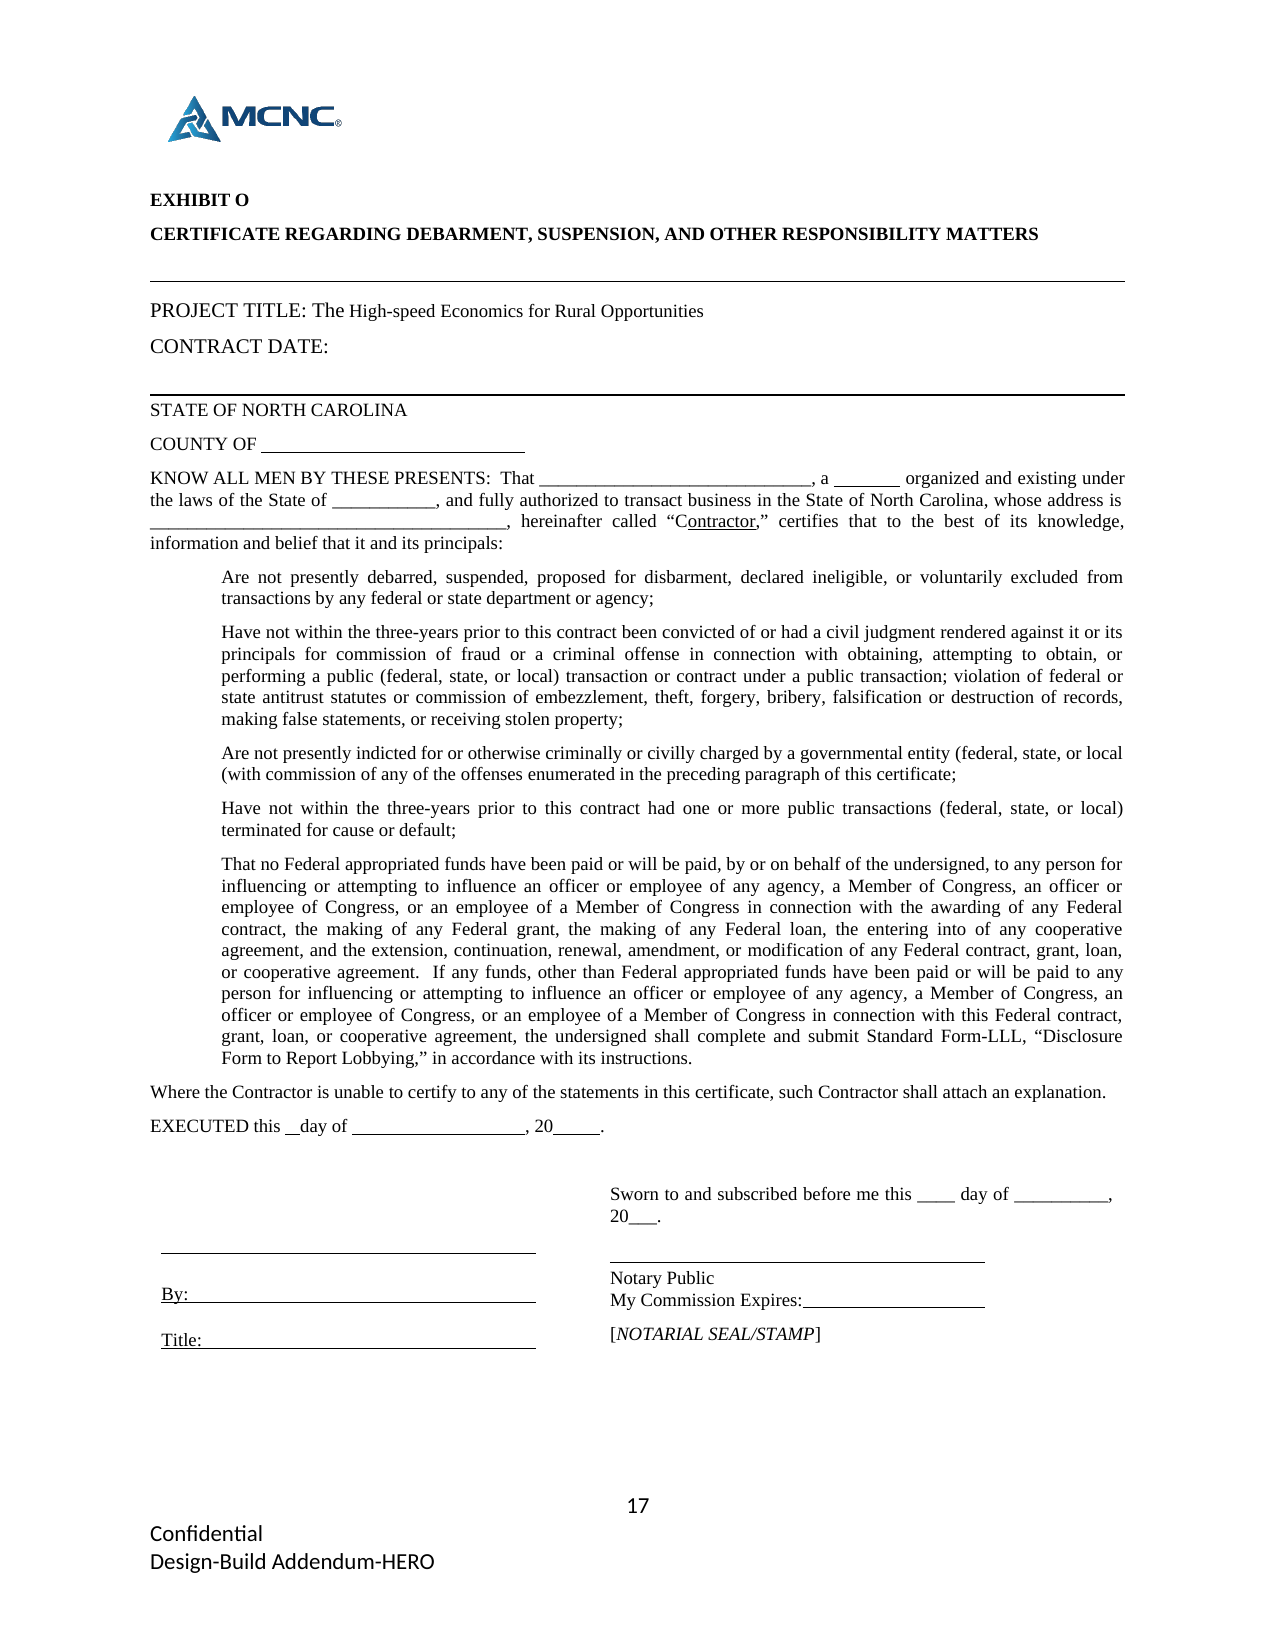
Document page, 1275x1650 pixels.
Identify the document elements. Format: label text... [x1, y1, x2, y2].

text That no Federal appropriated funds have been paid or will be paid, by or on behalf of the undersigned, to any person for influencing or attempting to influence an officer or employee of any agency, a Member of Congress, an officer or employee of Congress, or an employee of a Member of Congress in connection with the awarding of any Federal contract, the making of any Federal grant, the making of any Federal loan, the entering into of any cooperative agreement, and the extension, continuation, renewal, amendment, or modification of any Federal contract, grant, loan, or cooperative agreement. If any funds, other than Federal appropriated funds have been paid or will be paid to any person for influencing or attempting to influence an officer or employee of any agency, a Member of Congress, an officer or employee of Congress, or an employee of a Member of Congress in connection with this Federal contract, grant, loan, or cooperative agreement, the undersigned shall complete and submit Standard Form-LLL, “Disclosure Form to Report Lobbying,” in accordance with its instructions. [221, 853, 1125, 1068]
text Are not presently indicted for or otherwise criminally or civilly charged by a governmental entity (federal, state, or local (with commission of any of the offenses enumerated in the preceding paragraph of this certificate; [221, 742, 1125, 785]
table_header Sworn to and subscribed before me this ____ day of __________, 20___. Notary Public My Commission Expires: [NOTARIAL SEAL/STAMP] [599, 1183, 1125, 1391]
text Where the Contractor is unable to certify to any of the statements in this certificate, such Contractor shall attach an explanation. [150, 1081, 1125, 1103]
text Are not presently debarred, suspended, proposed for disbarment, declared ineligible, or voluntarily excluded from transactions by any federal or state department or agency; [221, 566, 1125, 609]
text EXHIBIT O [150, 189, 1125, 211]
picture [150, 75, 359, 163]
text Have not within the three-years prior to this contract had one or more public transactions (federal, state, or local) terminated for cause or default; [221, 797, 1125, 840]
text PROJECT TITLE: The High-speed Economics for Rural Opportunities [150, 298, 1125, 322]
text COUNTY OF [150, 433, 1125, 454]
table_header By: Title: [150, 1183, 598, 1391]
text STATE OF NORTH CAROLINA [150, 399, 1125, 420]
text CONTRACT DATE: [150, 334, 1125, 358]
text KNOW ALL MEN BY THESE PRESENTS: That _____________________________, a organized and existing under the laws of the State of ___________, and fully authorized to transact business in the State of North Carolina, whose address is ______________________________________, hereinafter called “Contractor,” certifies that to the best of its knowledge, information and belief that it and its principals: [150, 467, 1125, 553]
text CERTIFICATE REGARDING DEBARMENT, SUSPENSION, AND OTHER RESPONSIBILITY MATTERS [150, 223, 1125, 245]
text EXECUTED this day of , 20 . [150, 1115, 1125, 1137]
text Have not within the three-years prior to this contract been convicted of or had a civil judgment rendered against it or its principals for commission of fraud or a criminal offense in connection with obtaining, attempting to obtain, or performing a public (federal, state, or local) transaction or contract under a public transaction; violation of federal or state antitrust statutes or commission of embezzlement, theft, forgery, bribery, falsification or destruction of records, making false statements, or receiving stolen property; [221, 621, 1125, 729]
